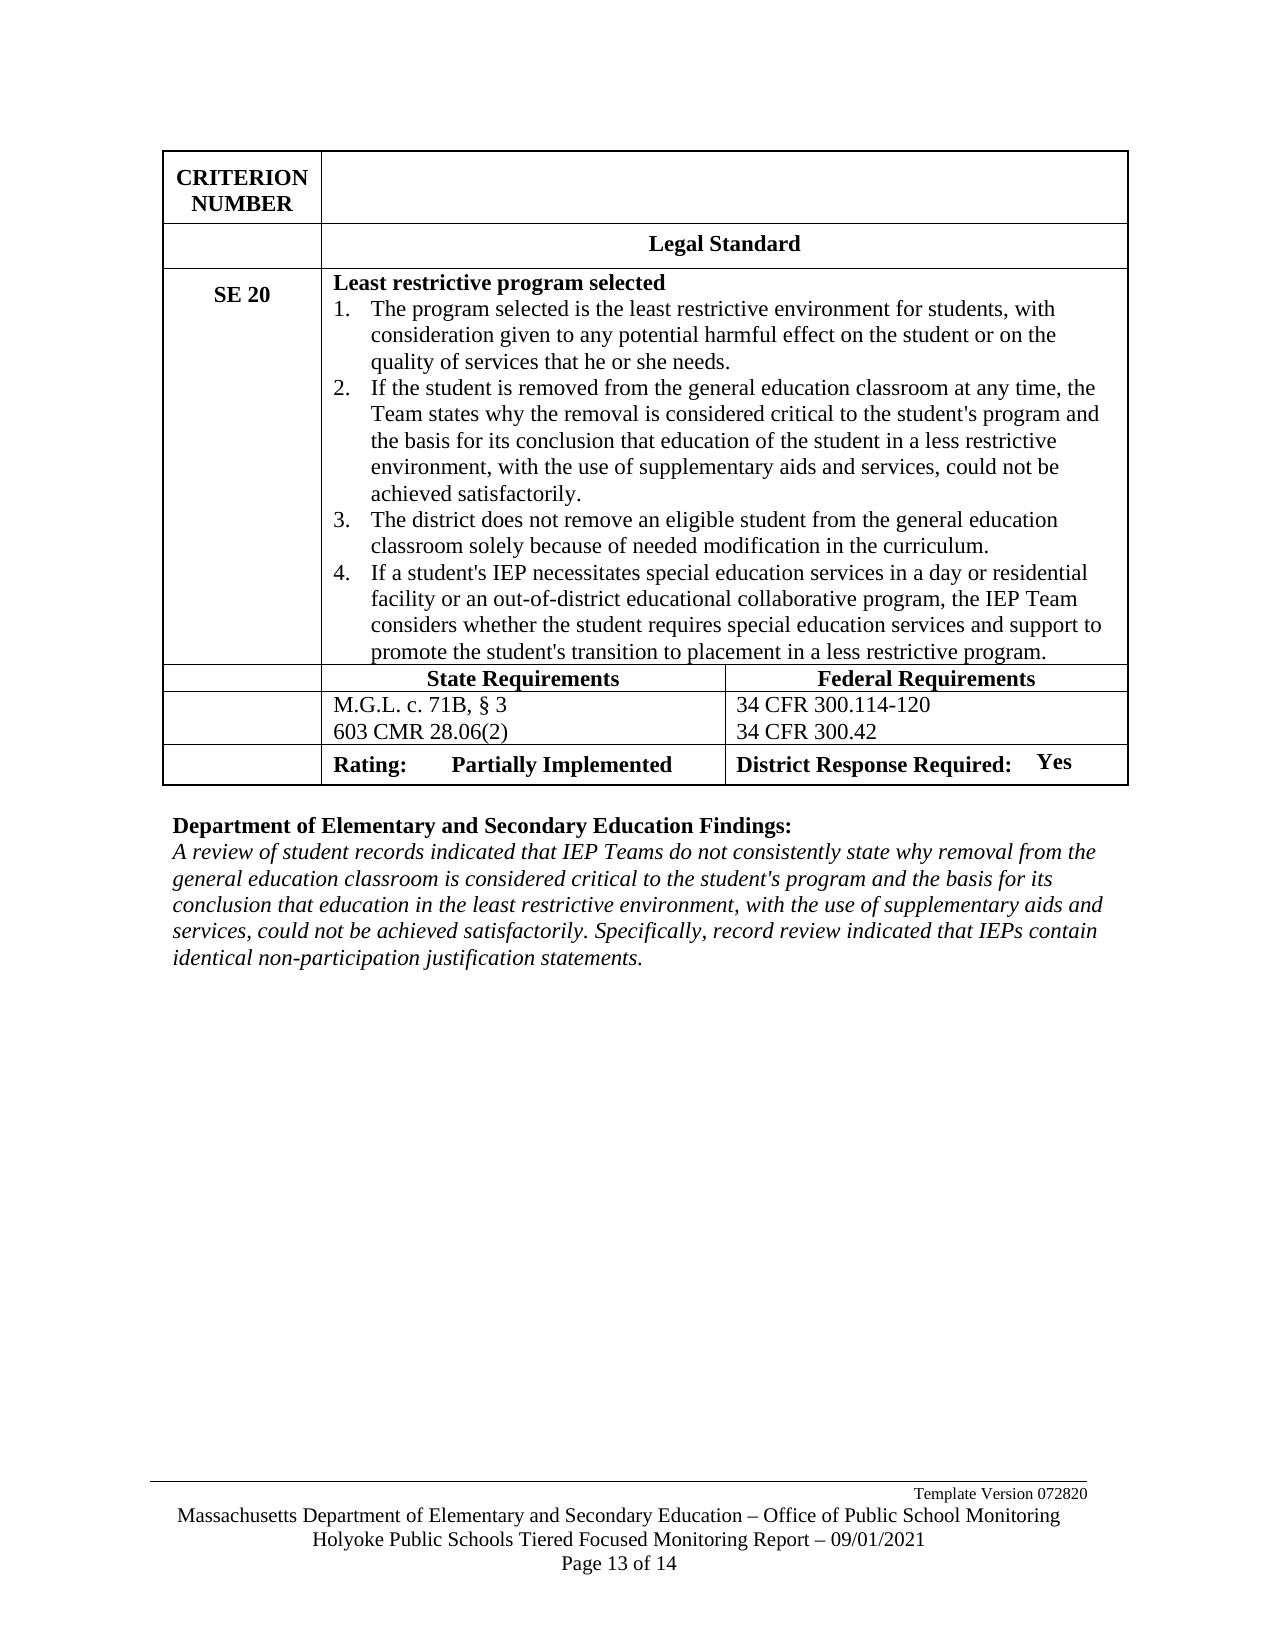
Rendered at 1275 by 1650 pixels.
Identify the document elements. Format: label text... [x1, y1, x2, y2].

table_cell District Response Required: [726, 745, 1025, 784]
table_cell 34 CFR 300.114-120 34 CFR 300.42 [726, 692, 1127, 744]
table_cell [164, 224, 321, 268]
table_cell Legal Standard [322, 224, 1127, 268]
table_cell Partially Implemented [434, 745, 725, 784]
table_cell [164, 692, 321, 744]
table_header Department of Elementary and Secondary Education Findings: [161, 812, 1127, 838]
table_cell Yes [1025, 745, 1127, 784]
table_cell Least restrictive program selected The program selected is the least restrictive environment for students, with consideration given to any potential harmful effect on the student or on the quality of services that he or she needs. If the student is removed from the general education classroom at any time, the Team states why the removal is considered critical to the student's program and the basis for its conclusion that education of the student in a less restrictive environment, with the use of supplementary aids and services, could not be achieved satisfactorily. The district does not remove an eligible student from the general education classroom solely because of needed modification in the curriculum. If a student's IEP necessitates special education services in a day or residential facility or an out-of-district educational collaborative program, the IEP Team considers whether the student requires special education services and support to promote the student's transition to placement in a less restrictive program. [322, 269, 1127, 664]
table_cell A review of student records indicated that IEP Teams do not consistently state why removal from the general education classroom is considered critical to the student's program and the basis for its conclusion that education in the least restrictive environment, with the use of supplementary aids and services, could not be achieved satisfactorily. Specifically, record review indicated that IEPs contain identical non-participation justification statements. [161, 838, 1127, 970]
table_header [322, 152, 1127, 223]
table_cell [164, 665, 321, 691]
table_cell State Requirements [322, 665, 725, 691]
table_cell M.G.L. c. 71B, § 3 603 CMR 28.06(2) [322, 692, 725, 744]
table_cell SE 20 [164, 269, 321, 664]
table_cell Federal Requirements [726, 665, 1127, 691]
table_cell [164, 745, 321, 784]
table_header CRITERION NUMBER [164, 152, 321, 223]
table_cell Rating: [322, 745, 434, 784]
